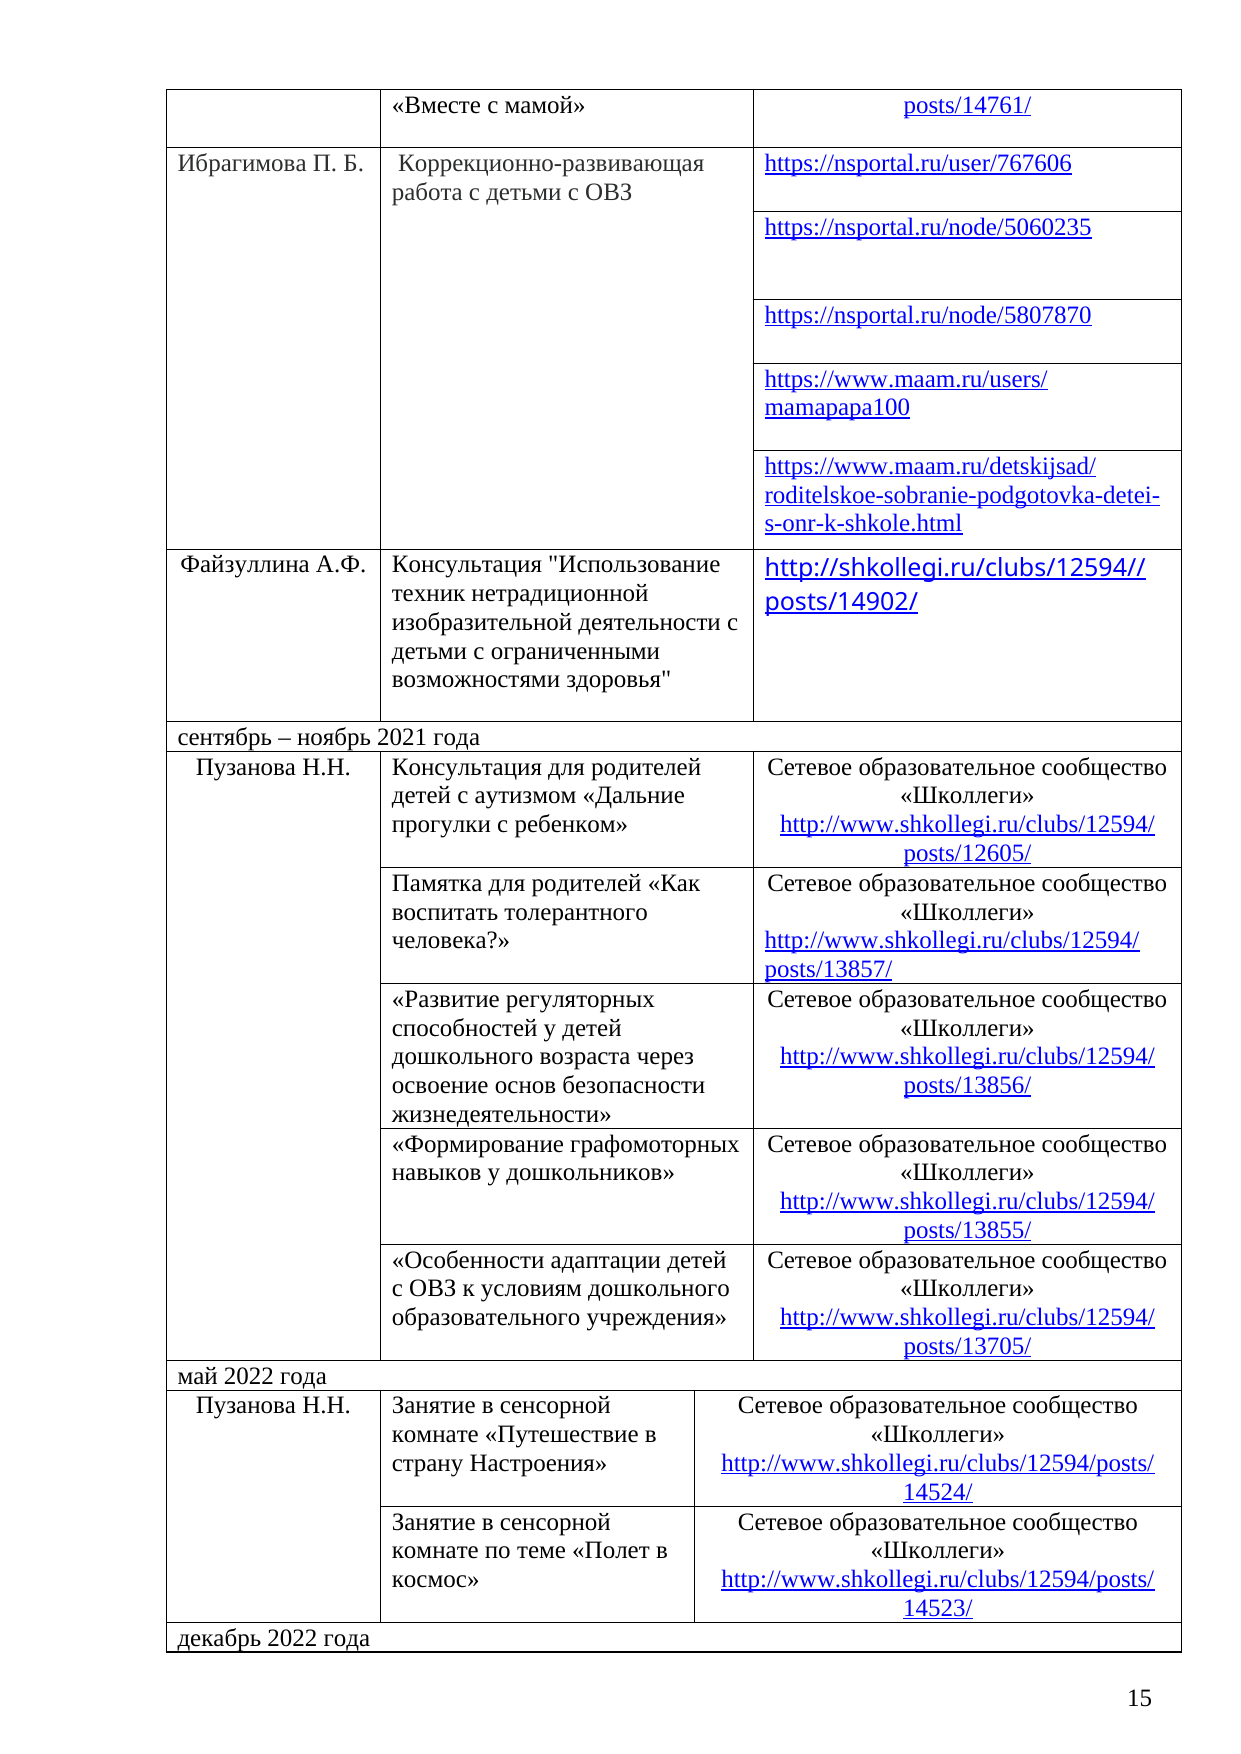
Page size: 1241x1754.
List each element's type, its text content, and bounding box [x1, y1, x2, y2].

table_cell Занятие в сенсорной комнате по теме «Полет в космос» [381, 1507, 694, 1622]
table_cell Сетевое образовательное сообщество «Школлеги» http://www.shkollegi.ru/clubs/12594/posts/13855/ [754, 1129, 1181, 1244]
table_cell Сетевое образовательное сообщество «Школлеги» http://www.shkollegi.ru/clubs/12594/posts/14523/ [695, 1507, 1181, 1622]
table_cell «Особенности адаптации детей с ОВЗ к условиям дошкольного образовательного учреждения» [381, 1245, 753, 1360]
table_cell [381, 90, 753, 147]
table_cell Файзуллина А.Ф. [167, 550, 380, 721]
table_cell Коррекционно-развивающая работа с детьми с ОВЗ [381, 148, 753, 548]
table_cell Консультация для родителей детей с аутизмом «Дальние прогулки с ребенком» [381, 752, 753, 867]
table_cell Пузанова Н.Н. [167, 1391, 380, 1622]
table_cell «Развитие регуляторных способностей у детей дошкольного возраста через освоение основ безопасности жизнедеятельности» [381, 984, 753, 1128]
table_cell «Формирование графомоторных навыков у дошкольников» [381, 1129, 753, 1244]
table_cell Занятие в сенсорной комнате «Путешествие в страну Настроения» [381, 1391, 694, 1506]
table_cell Консультация "Использование техник нетрадиционной изобразительной деятельности с детьми с ограниченными возможностями здоровья" [381, 550, 753, 721]
table_cell май 2022 года [167, 1361, 1181, 1389]
table_cell Сетевое образовательное сообщество «Школлеги» http://www.shkollegi.ru/clubs/12594/posts/14524/ [695, 1391, 1181, 1506]
table_cell http://shkollegi.ru/clubs/12594//posts/14902/ [754, 550, 1181, 721]
table_cell https://www.maam.ru/users/mamapapa100 [754, 364, 1181, 450]
table_cell Ибрагимова П. Б. [167, 148, 380, 548]
table_cell Памятка для родителей «Как воспитать толерантного человека?» [381, 868, 753, 983]
table_cell https://nsportal.ru/node/5807870 [754, 300, 1181, 363]
table_cell https://www.maam.ru/detskijsad/roditelskoe-sobranie-podgotovka-detei-s-onr-k-shkole.html [754, 451, 1181, 548]
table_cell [754, 90, 1181, 147]
table_cell https://nsportal.ru/node/5060235 [754, 212, 1181, 299]
table_cell Сетевое образовательное сообщество «Школлеги» http://www.shkollegi.ru/clubs/12594/posts/13857/ [754, 868, 1181, 983]
table_cell Пузанова Н.Н. [167, 752, 380, 1360]
table_cell Сетевое образовательное сообщество «Школлеги» http://www.shkollegi.ru/clubs/12594/posts/13705/ [754, 1245, 1181, 1360]
table_cell декабрь 2022 года [167, 1623, 1181, 1651]
table_cell Сетевое образовательное сообщество «Школлеги» http://www.shkollegi.ru/clubs/12594/posts/12605/ [754, 752, 1181, 867]
table_cell https://nsportal.ru/user/767606 [754, 148, 1181, 211]
table_cell Сетевое образовательное сообщество «Школлеги» http://www.shkollegi.ru/clubs/12594/posts/13856/ [754, 984, 1181, 1128]
table_cell сентябрь – ноябрь 2021 года [167, 722, 1181, 751]
